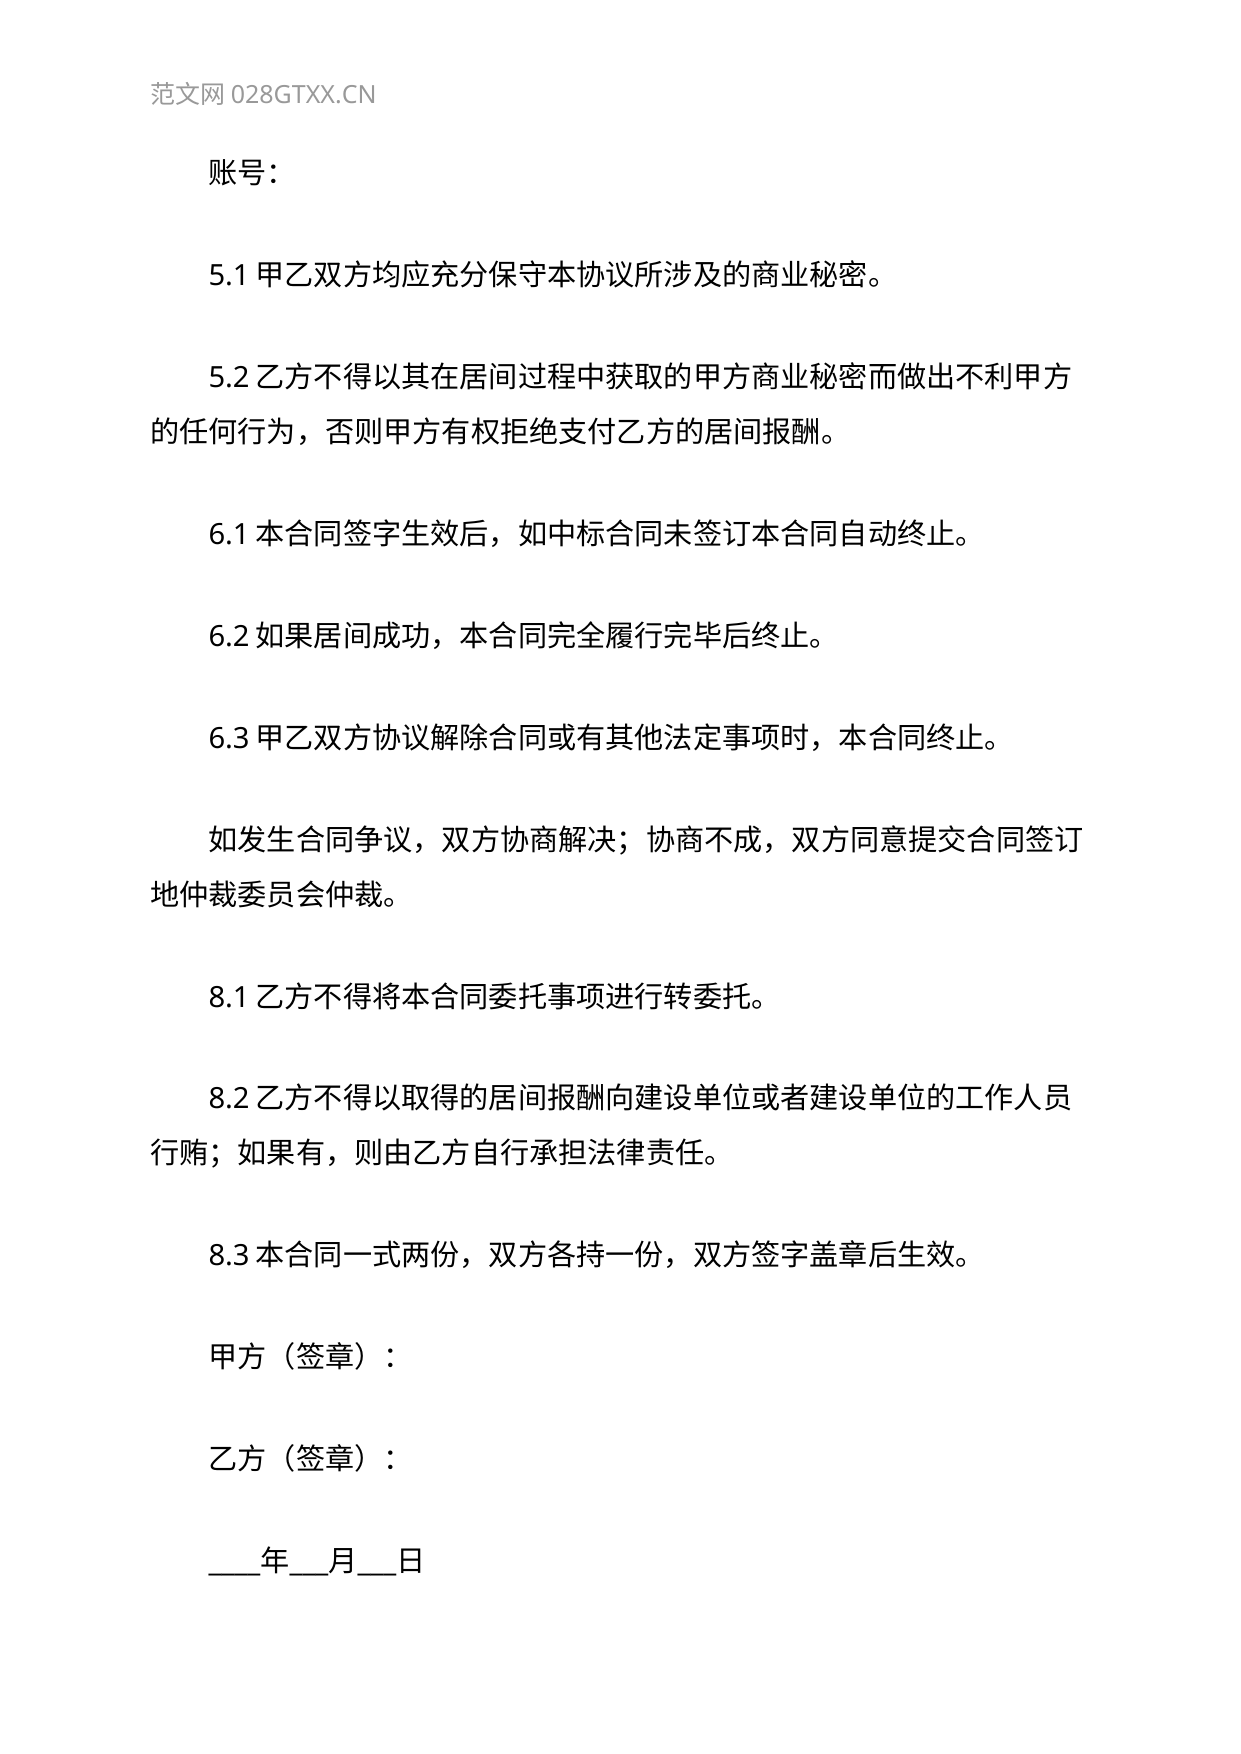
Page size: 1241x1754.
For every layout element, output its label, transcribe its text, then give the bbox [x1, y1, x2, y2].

text 8.3本合同一式两份，双方各持一份，双方签字盖章后生效。 [150, 1232, 1090, 1274]
text 甲方（签章）： [150, 1334, 1090, 1376]
text 乙方（签章）： [150, 1436, 1090, 1478]
text 如发生合同争议，双方协商解决；协商不成，双方同意提交合同签订地仲裁委员会仲裁。 [150, 816, 1090, 914]
text 5.2乙方不得以其在居间过程中获取的甲方商业秘密而做出不利甲方的任何行为，否则甲方有权拒绝支付乙方的居间报酬。 [150, 354, 1090, 451]
text 6.3甲乙双方协议解除合同或有其他法定事项时，本合同终止。 [150, 714, 1090, 757]
text 6.1本合同签字生效后，如中标合同未签订本合同自动终止。 [150, 511, 1090, 553]
text 5.1甲乙双方均应充分保守本协议所涉及的商业秘密。 [150, 252, 1090, 294]
text 8.1乙方不得将本合同委托事项进行转委托。 [150, 973, 1090, 1016]
text ____年___月___日 [150, 1537, 1090, 1580]
text 8.2乙方不得以取得的居间报酬向建设单位或者建设单位的工作人员行贿；如果有，则由乙方自行承担法律责任。 [150, 1075, 1090, 1172]
text 6.2如果居间成功，本合同完全履行完毕后终止。 [150, 612, 1090, 655]
text 账号： [150, 150, 1090, 192]
